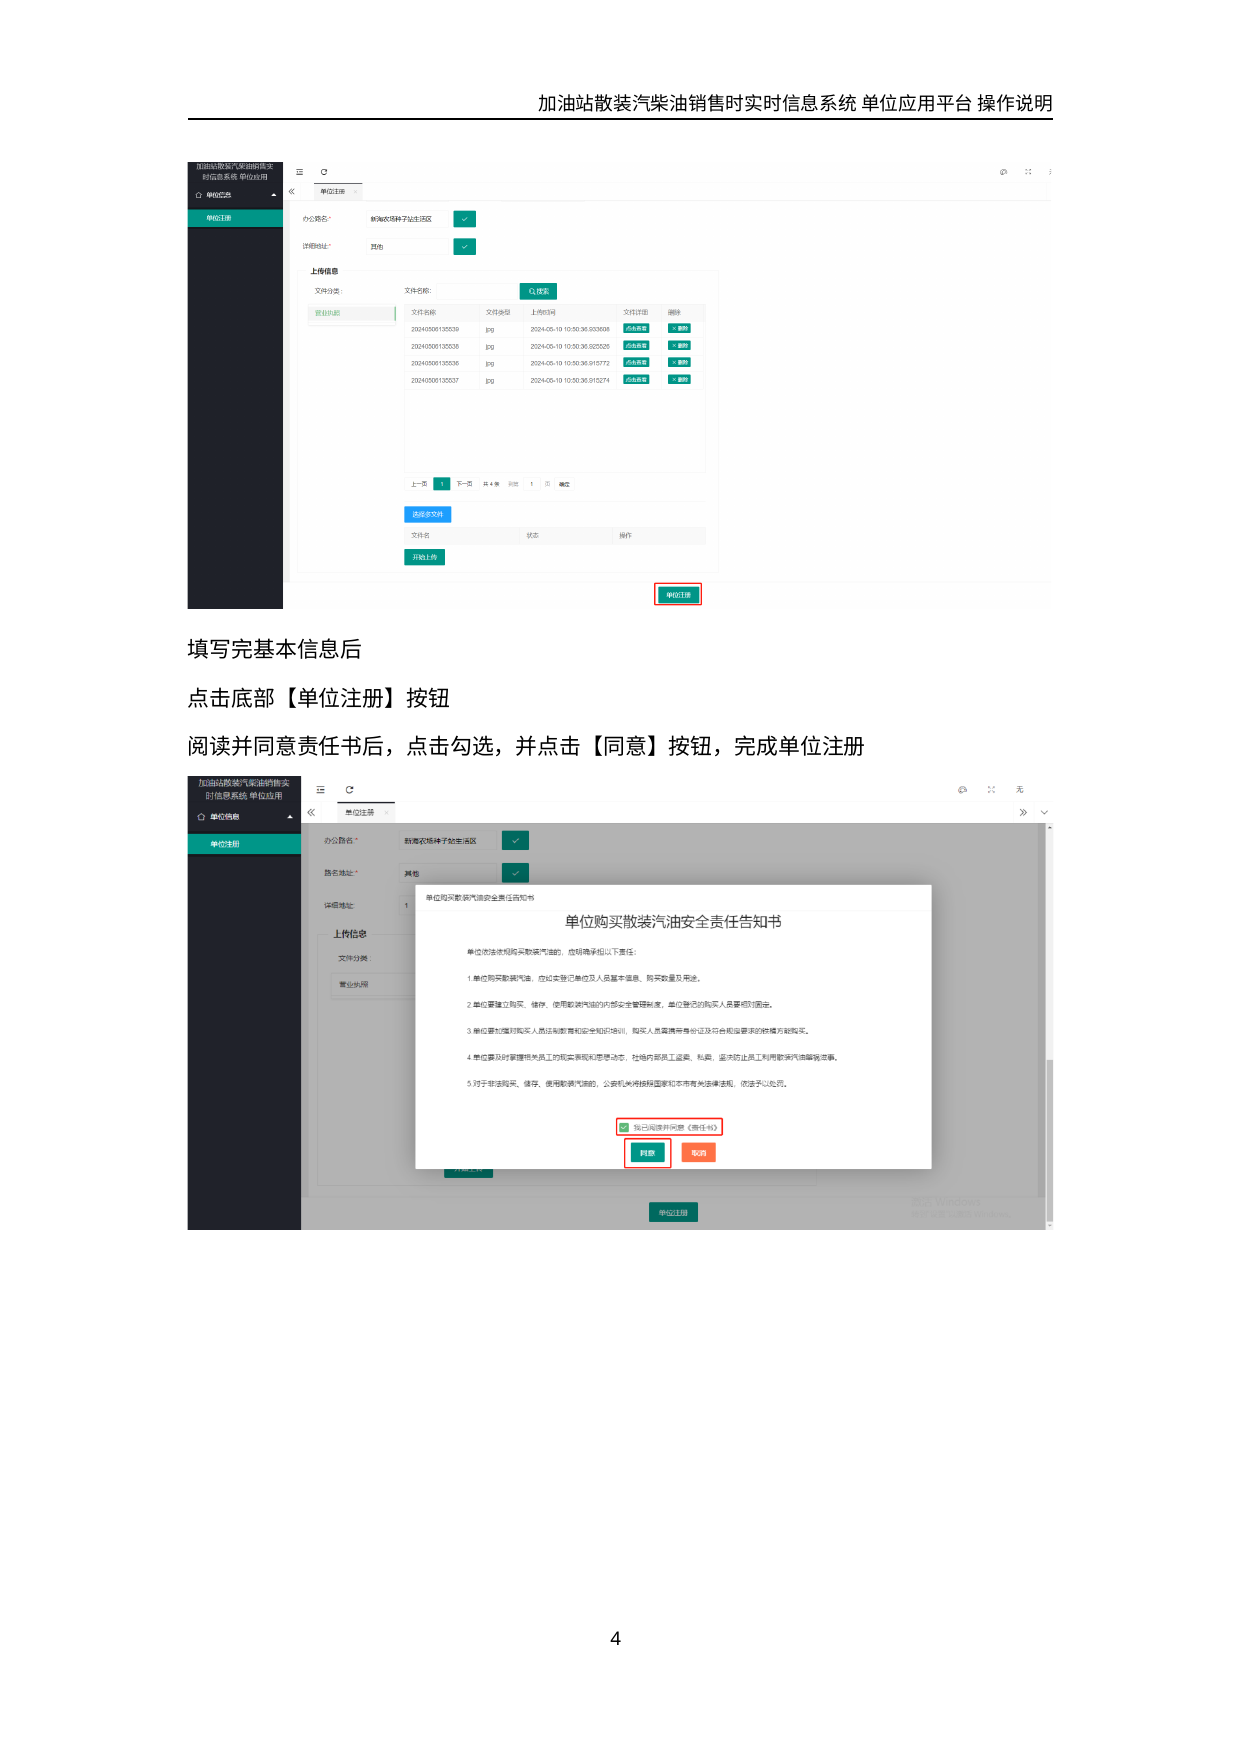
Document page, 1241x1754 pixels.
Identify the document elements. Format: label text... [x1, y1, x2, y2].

text 点击底部【单位注册】按钮 [187, 680, 1053, 713]
text 填写完基本信息后 [187, 632, 1053, 664]
picture [187, 776, 1054, 1230]
picture [187, 162, 1052, 609]
text 阅读并同意责任书后，点击勾选，并点击【同意】按钮，完成单位注册 [187, 728, 1053, 761]
